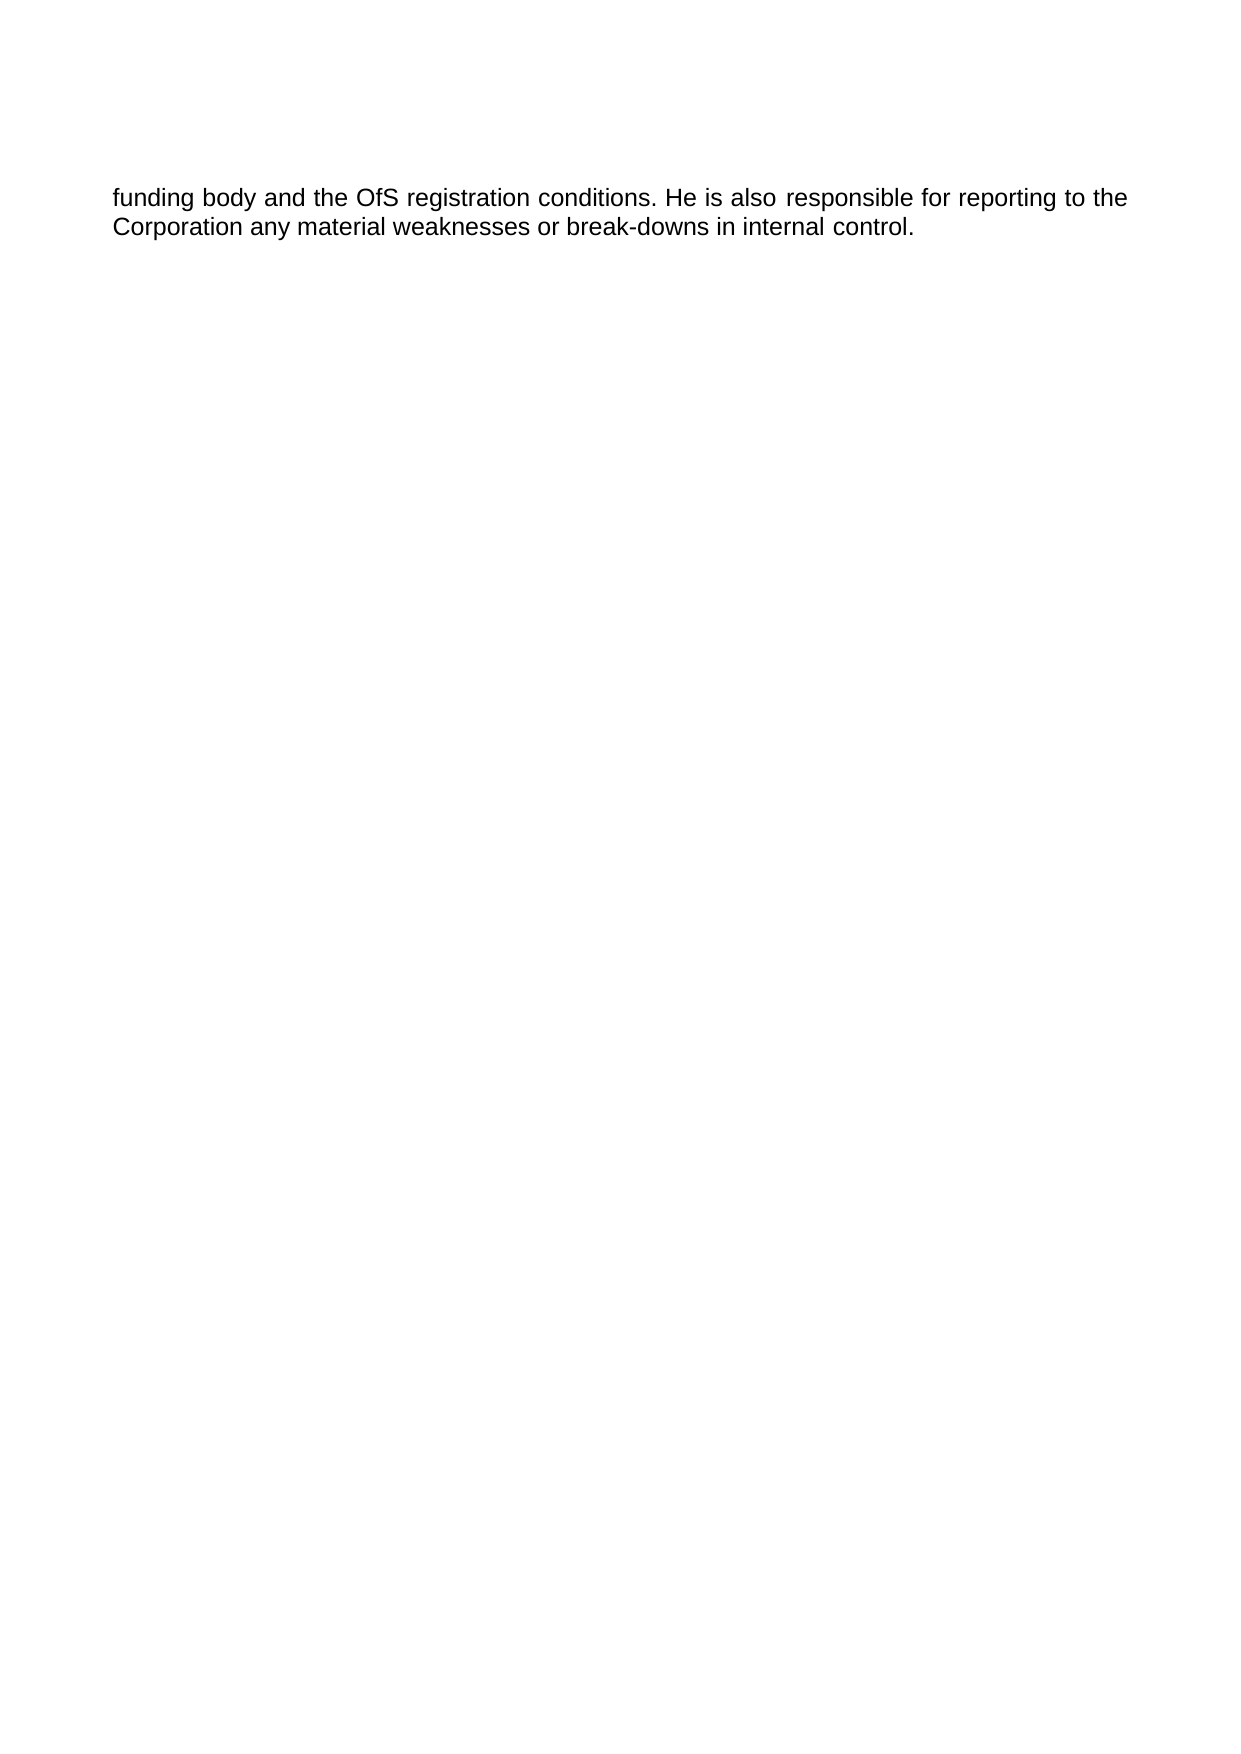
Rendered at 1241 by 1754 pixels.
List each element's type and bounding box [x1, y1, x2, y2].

text [112, 183, 1128, 241]
